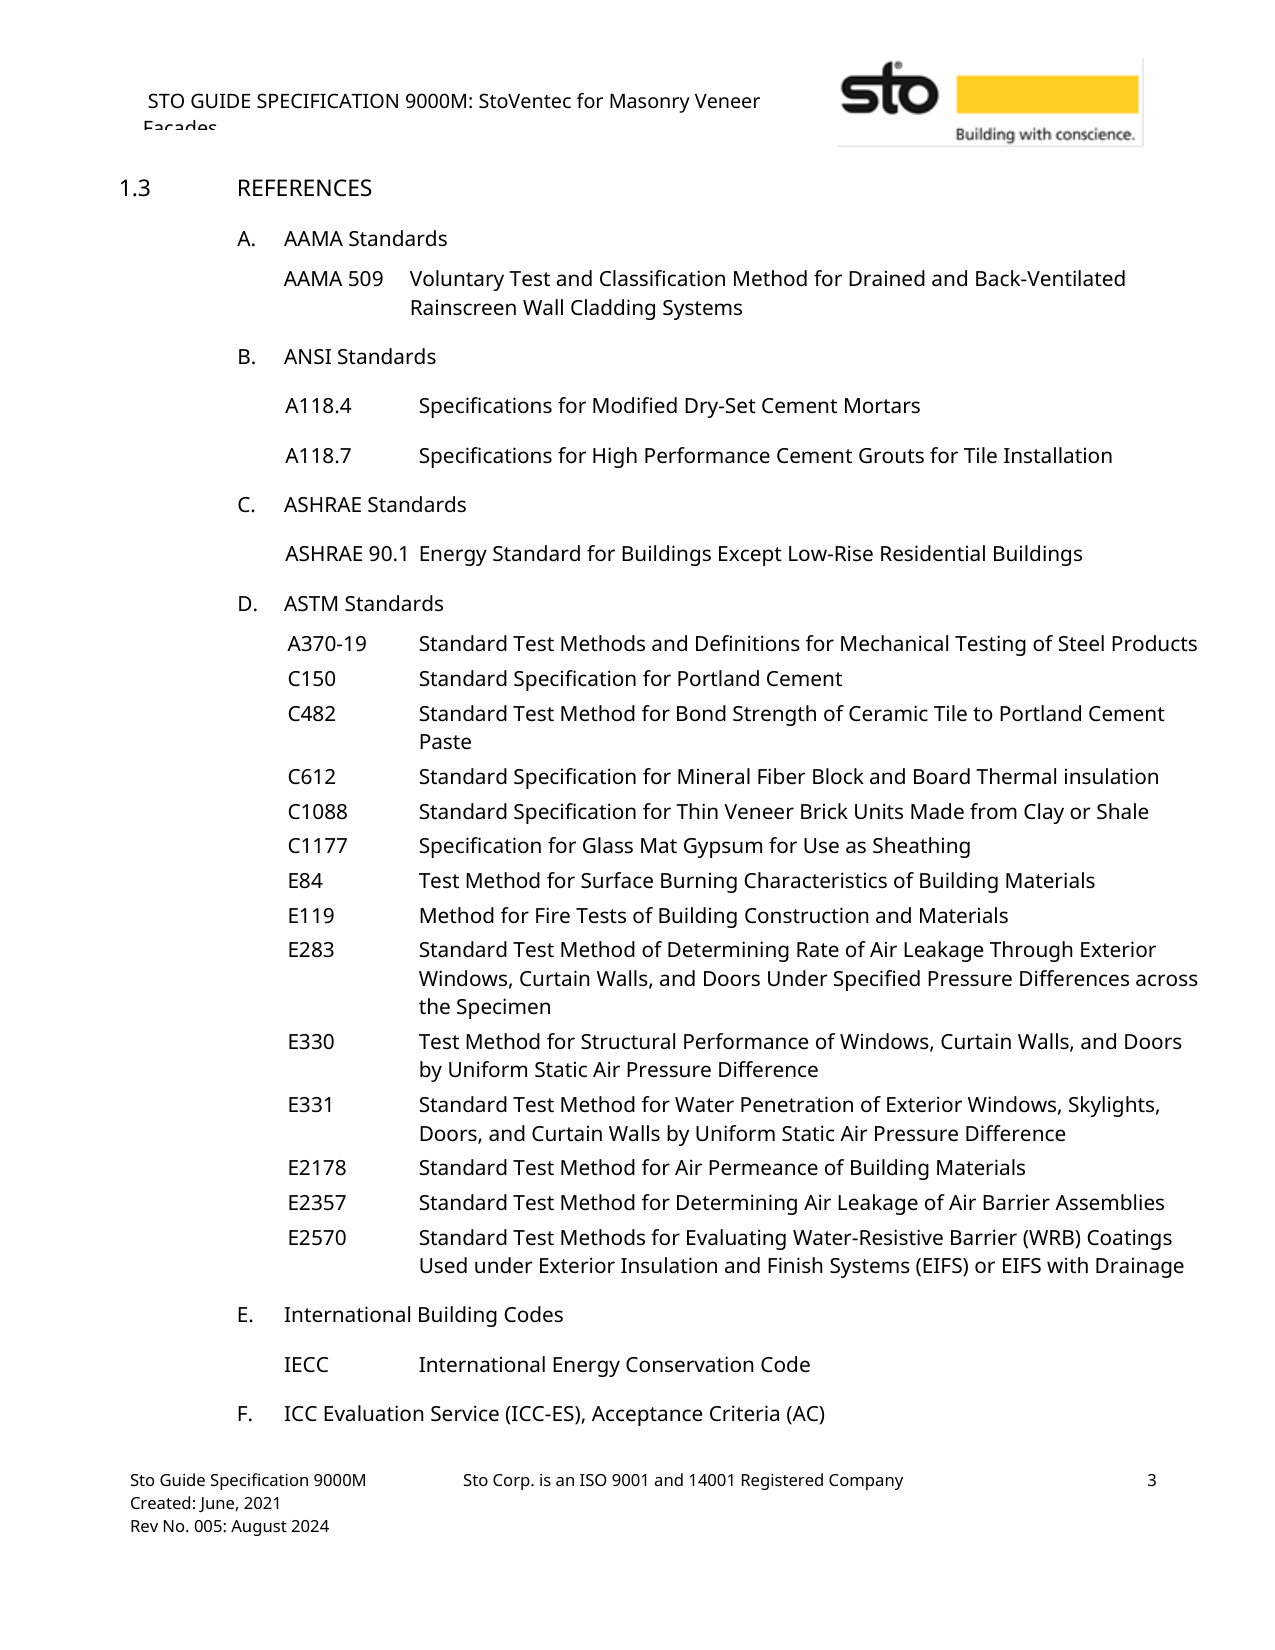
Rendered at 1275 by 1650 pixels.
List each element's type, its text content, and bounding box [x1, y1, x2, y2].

text E2357 Standard Test Method for Determining Air Leakage of Air Barrier Assemblies [287, 1188, 1209, 1216]
text E2570 Standard Test Methods for Evaluating Water-Resistive Barrier (WRB) Coatings Used under Exterior Insulation and Finish Systems (EIFS) or EIFS with Drainage [287, 1223, 1209, 1279]
list REFERENCES [118, 172, 1209, 203]
text AAMA 509 Voluntary Test and Classification Method for Drained and Back-Ventilated Rainscreen Wall Cladding Systems [283, 264, 1209, 321]
subtitle A118.7 Specifications for High Performance Cement Grouts for Tile Installation [285, 441, 1209, 469]
text ASHRAE 90.1 Energy Standard for Buildings Except Low-Rise Residential Buildings [285, 539, 1209, 568]
text C150 Standard Specification for Portland Cement [287, 664, 1209, 693]
text E84 Test Method for Surface Burning Characteristics of Building Materials [287, 866, 1209, 894]
text C1088 Standard Specification for Thin Veneer Brick Units Made from Clay or Shale [287, 797, 1209, 825]
list ASHRAE Standards [237, 490, 1209, 518]
picture [838, 58, 1145, 148]
text C1177 Specification for Glass Mat Gypsum for Use as Sheathing [287, 831, 1209, 860]
text A370-19 Standard Test Methods and Definitions for Mechanical Testing of Steel Products [287, 629, 1209, 658]
text E283 Standard Test Method of Determining Rate of Air Leakage Through Exterior Windows, Curtain Walls, and Doors Under Specified Pressure Differences across the Specimen [287, 936, 1209, 1021]
text E119 Method for Fire Tests of Building Construction and Materials [287, 901, 1209, 929]
list ASTM Standards [237, 589, 1209, 617]
text E331 Standard Test Method for Water Penetration of Exterior Windows, Skylights, Doors, and Curtain Walls by Uniform Static Air Pressure Difference [287, 1090, 1209, 1147]
text C612 Standard Specification for Mineral Fiber Block and Board Thermal insulation [287, 762, 1209, 791]
list AAMA Standards [237, 224, 1209, 252]
text E2178 Standard Test Method for Air Permeance of Building Materials [287, 1153, 1209, 1182]
subtitle A118.4 Specifications for Modified Dry-Set Cement Mortars [285, 392, 1209, 420]
subtitle International Building Codes [237, 1300, 1209, 1329]
text C482 Standard Test Method for Bond Strength of Ceramic Tile to Portland Cement Paste [287, 699, 1209, 756]
subtitle IECC International Energy Conservation Code [284, 1350, 1209, 1378]
subtitle ICC Evaluation Service (ICC-ES), Acceptance Criteria (AC) [237, 1399, 1209, 1427]
list ANSI Standards [237, 342, 1209, 371]
text E330 Test Method for Structural Performance of Windows, Curtain Walls, and Doors by Uniform Static Air Pressure Difference [287, 1027, 1209, 1084]
